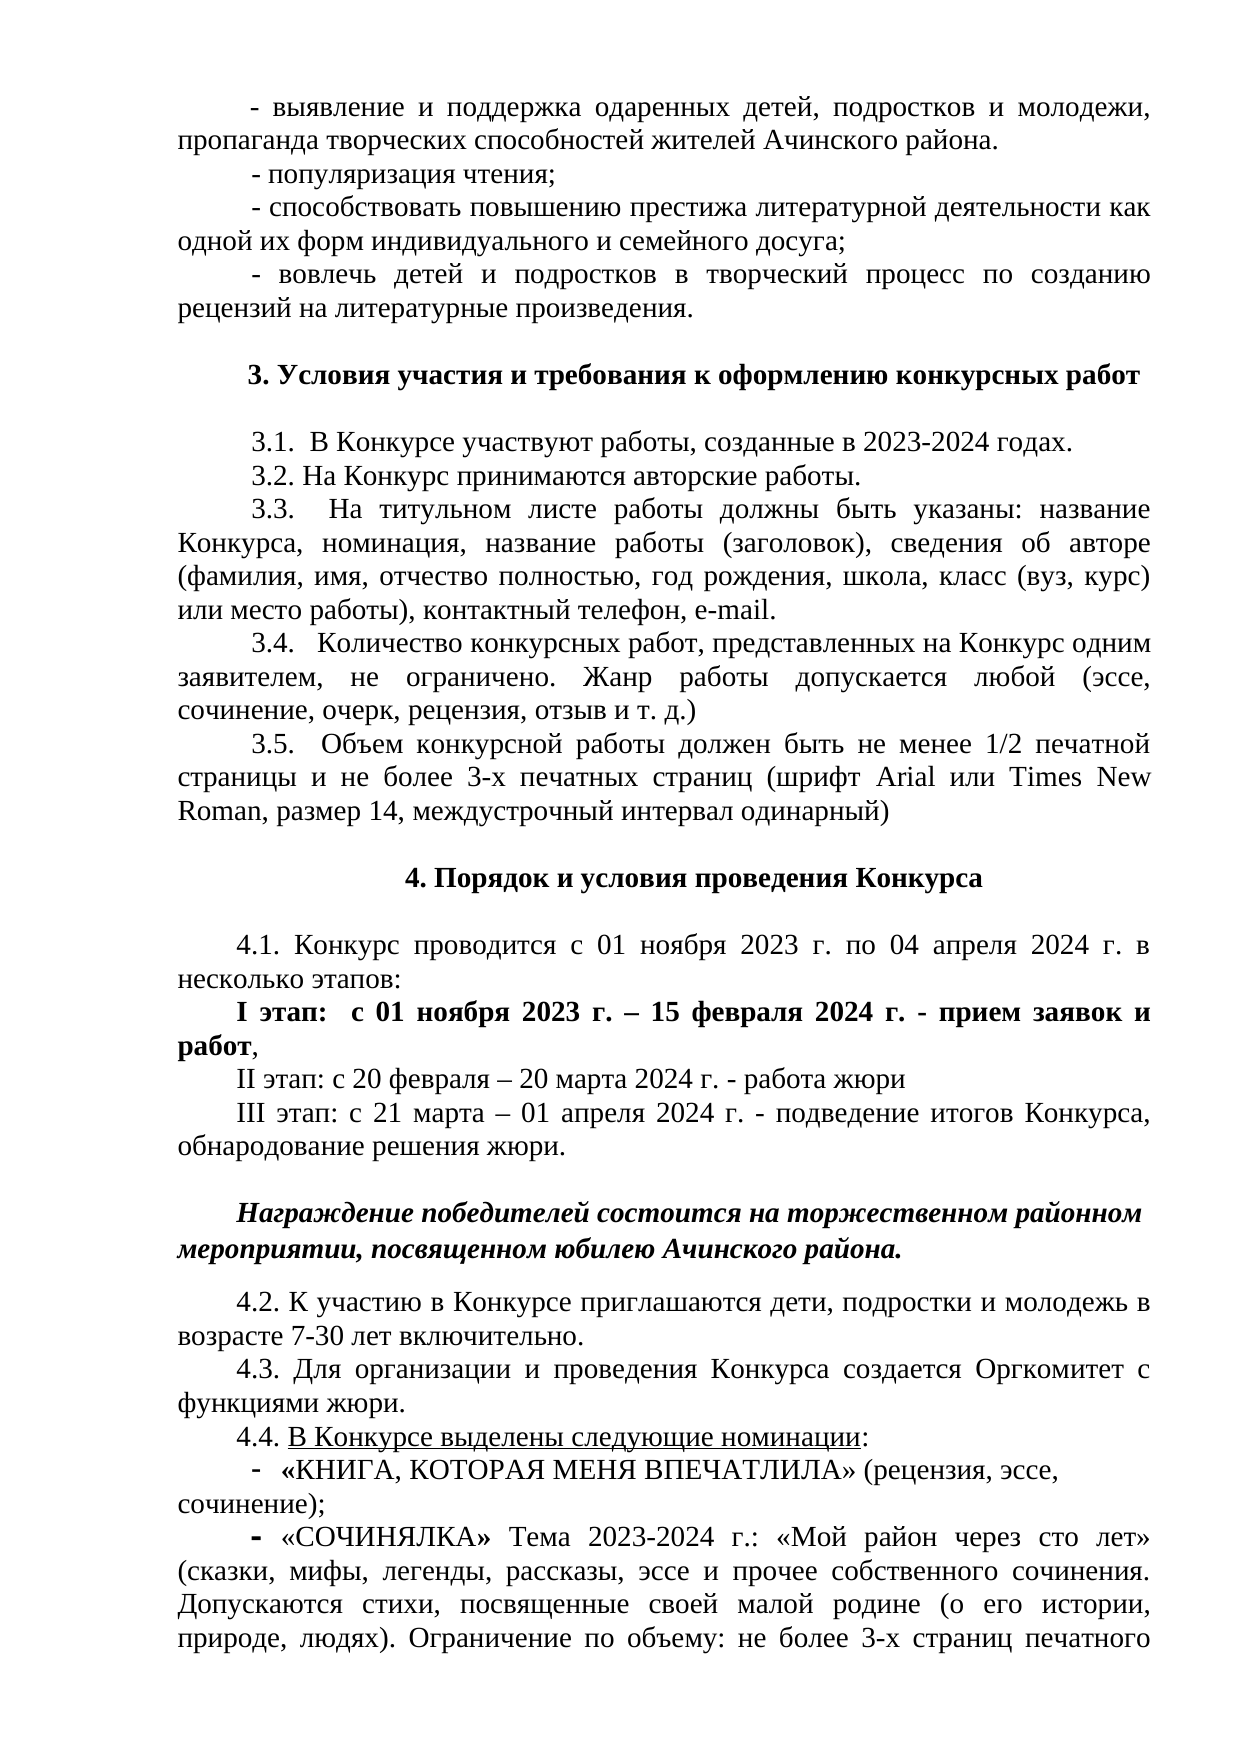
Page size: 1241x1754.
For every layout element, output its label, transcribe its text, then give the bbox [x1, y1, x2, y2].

list «КНИГА, КОТОРАЯ МЕНЯ ВПЕЧАТЛИЛА» (рецензия, эссе, сочинение); [177, 1452, 1152, 1519]
text - популяризация чтения; [251, 156, 1152, 189]
text III этап: с 21 марта – 01 апреля 2024 г. - подведение итогов Конкурса, обнародование решения жюри. [177, 1095, 1152, 1162]
text 4.2. К участию в Конкурсе приглашаются дети, подростки и молодежь в возрасте 7-30 лет включительно. [177, 1284, 1152, 1352]
text 4.3. Для организации и проведения Конкурса создается Оргкомитет с функциями жюри. [177, 1352, 1152, 1419]
text 3.4. Количество конкурсных работ, представленных на Конкурс одним заявителем, не ограничено. Жанр работы допускается любой (эссе, сочинение, очерк, рецензия, отзыв и т. д.) [177, 625, 1152, 726]
text 4. Порядок и условия проведения Конкурса [177, 860, 1152, 894]
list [177, 1519, 1152, 1654]
text 4.1. Конкурс проводится с 01 ноября 2023 г. по 04 апреля 2024 г. в несколько этапов: [177, 927, 1152, 994]
text Награждение победителей состоится на торжественном районном мероприятии, посвященном юбилею Ачинского района. [177, 1196, 1152, 1265]
text I этап: с 01 ноября 2023 г. – 15 февраля 2024 г. - прием заявок и работ, [177, 994, 1152, 1061]
text - вовлечь детей и подростков в творческий процесс по созданию рецензий на литературные произведения. [177, 256, 1152, 323]
text 3.5. Объем конкурсной работы должен быть не менее 1/2 печатной страницы и не более 3-х печатных страниц (шрифт Arial или Times New Roman, размер 14, междустрочный интервал одинарный) [177, 726, 1152, 827]
text 3.1. В Конкурсе участвуют работы, созданные в 2023-2024 годах. [177, 424, 1152, 458]
text 3.2. На Конкурс принимаются авторские работы. [177, 458, 1152, 491]
text - способствовать повышению престижа литературной деятельности как одной их форм индивидуального и семейного досуга; [177, 189, 1152, 256]
text 3.3. На титульном листе работы должны быть указаны: название Конкурса, номинация, название работы (заголовок), сведения об авторе (фамилия, имя, отчество полностью, год рождения, школа, класс (вуз, курс) или место работы), контактный телефон, e-mail. [177, 491, 1152, 625]
text 3. Условия участия и требования к оформлению конкурсных работ [177, 357, 1152, 391]
text - выявление и поддержка одаренных детей, подростков и молодежи, пропаганда творческих способностей жителей Ачинского района. [177, 89, 1152, 156]
text II этап: с 20 февраля – 20 марта 2024 г. - работа жюри [177, 1061, 1152, 1095]
text 4.4. В Конкурсе выделены следующие номинации: [177, 1419, 1152, 1452]
